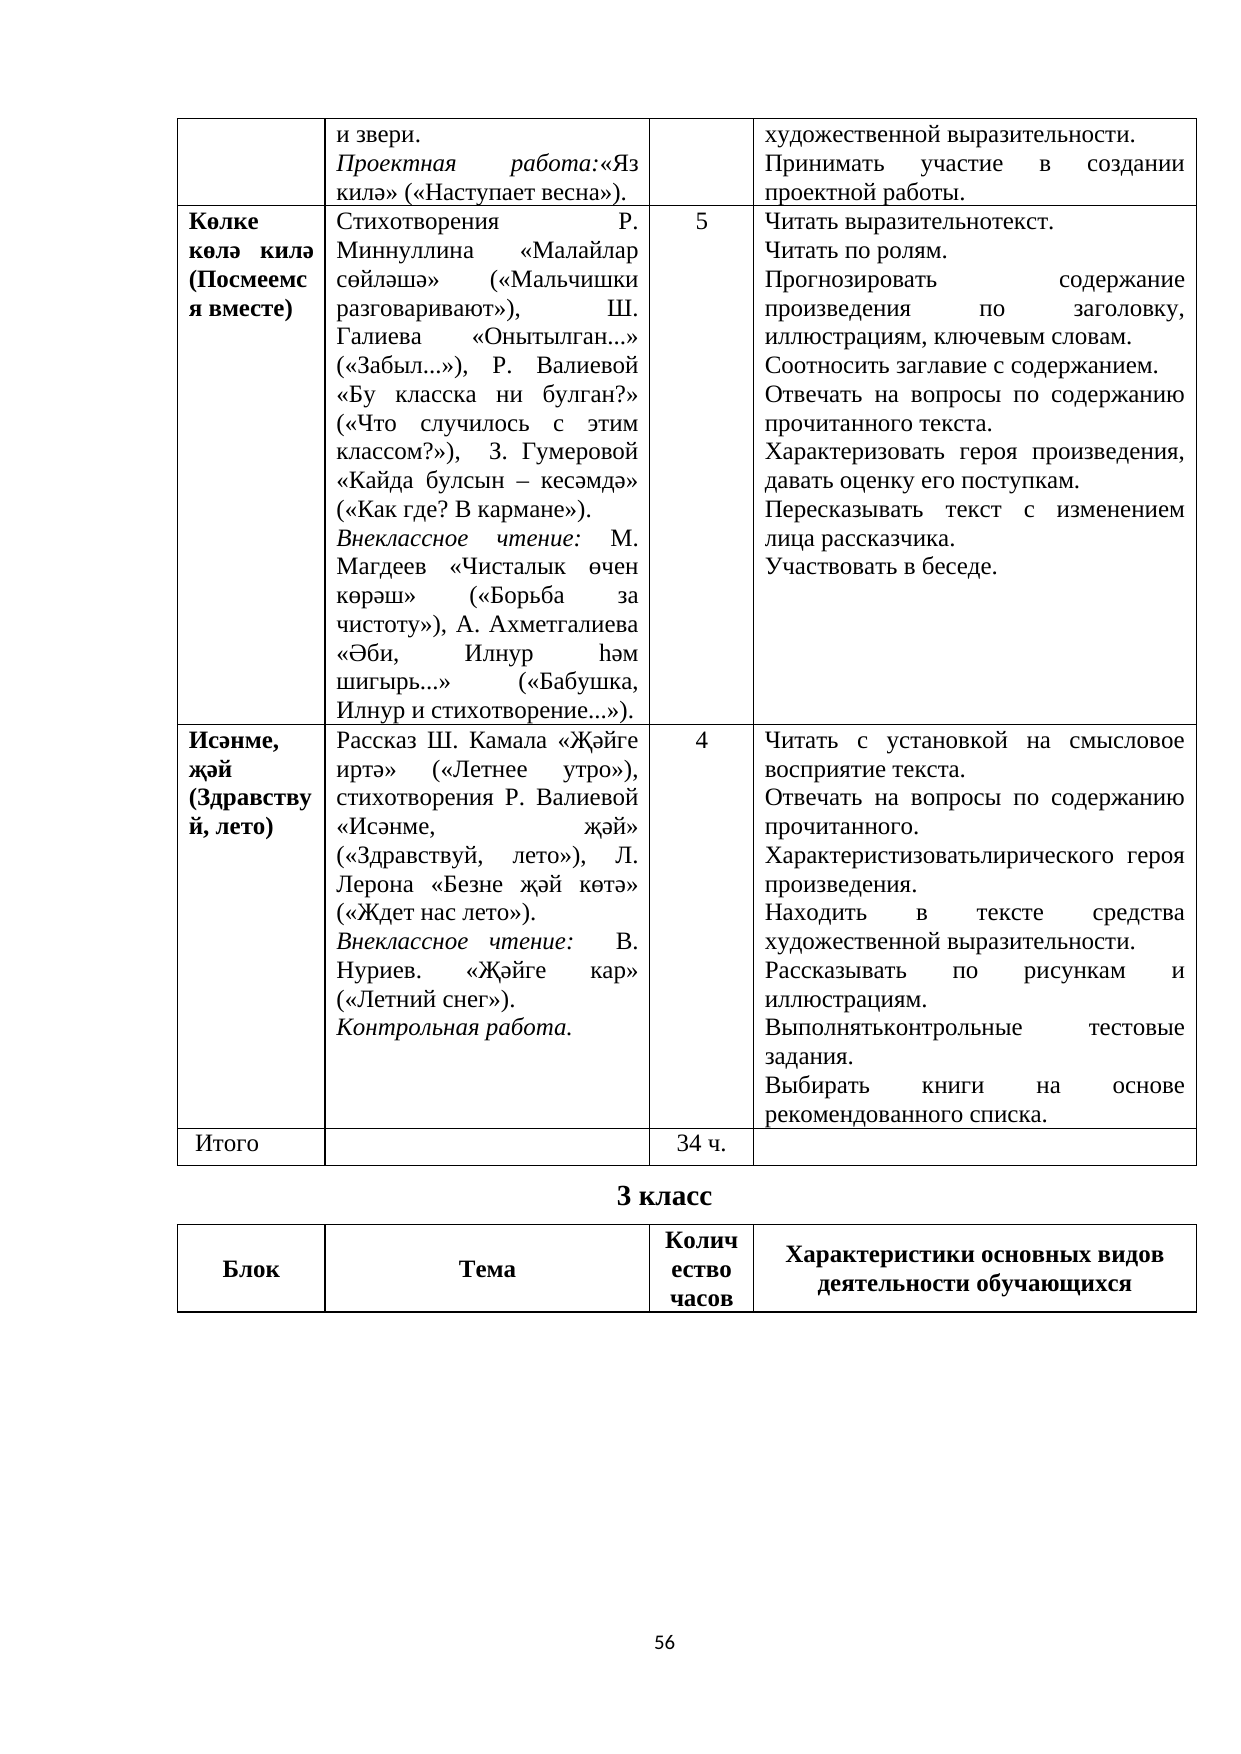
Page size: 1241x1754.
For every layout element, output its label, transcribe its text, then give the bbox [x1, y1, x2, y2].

table_cell [754, 1129, 1196, 1164]
table_header Тема [326, 1225, 649, 1311]
table_header Характеристики основных видов деятельности обучающихся [754, 1225, 1196, 1311]
table_cell Көлке көлә килә (Посмеемся вместе) [178, 206, 324, 724]
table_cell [178, 119, 324, 205]
table_cell 34 ч. [650, 1129, 753, 1164]
table_cell Читать выразительнотекст. Читать по ролям. Прогнозировать содержание произведения по заголовку, иллюстрациям, ключевым словам. Соотносить заглавие с содержанием. Отвечать на вопросы по содержанию прочитанного текста. Характеризовать героя произведения, давать оценку его поступкам. Пересказывать текст с изменением лица рассказчика. Участвовать в беседе. [754, 206, 1196, 724]
table_cell Стихотворения Р. Миннуллина «Малайлар сөйләшә» («Мальчишки разговаривают»), Ш. Галиева «Онытылган...» («Забыл...»), Р. Валиевой «Бу класска ни булган?» («Что случилось с этим классом?»), З. Гумеровой «Кайда булсын – кесәмдә» («Как где? В кармане»). Внеклассное чтение: М. Магдеев «Чисталык өчен көрәш» («Борьба за чистоту»), А. Ахметгалиева «Әби, Илнур һәм шигырь...» («Бабушка, Илнур и стихотворение...»). [326, 206, 649, 724]
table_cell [326, 119, 649, 205]
table_cell 5 [650, 206, 753, 724]
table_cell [754, 119, 1196, 205]
table_cell 4 [650, 119, 753, 205]
table_cell 4 [650, 725, 753, 1127]
text 3 класс [177, 1178, 1152, 1212]
table_cell Рассказ Ш. Камала «Җәйге иртә» («Летнее утро»), стихотворения Р. Валиевой «Исәнме, җәй» («Здравствуй, лето»), Л. Лерона «Безне җәй көтә» («Ждет нас лето»). Внеклассное чтение: В. Нуриев. «Җәйге кар» («Летний снег»). Контрольная работа. [326, 725, 649, 1127]
table_header Количество часов [650, 1225, 753, 1311]
table_header Блок [178, 1225, 324, 1311]
table_cell Исәнме, җәй (Здравствуй, лето) [178, 725, 324, 1127]
table_cell [326, 1129, 649, 1164]
table_cell Итого [178, 1129, 324, 1164]
table_cell Читать с установкой на смысловое восприятие текста. Отвечать на вопросы по содержанию прочитанного. Характеристизоватьлирического героя произведения. Находить в тексте средства художественной выразительности. Рассказывать по рисункам и иллюстрациям. Выполнятьконтрольные тестовые задания. Выбирать книги на основе рекомендованного списка. [754, 725, 1196, 1127]
